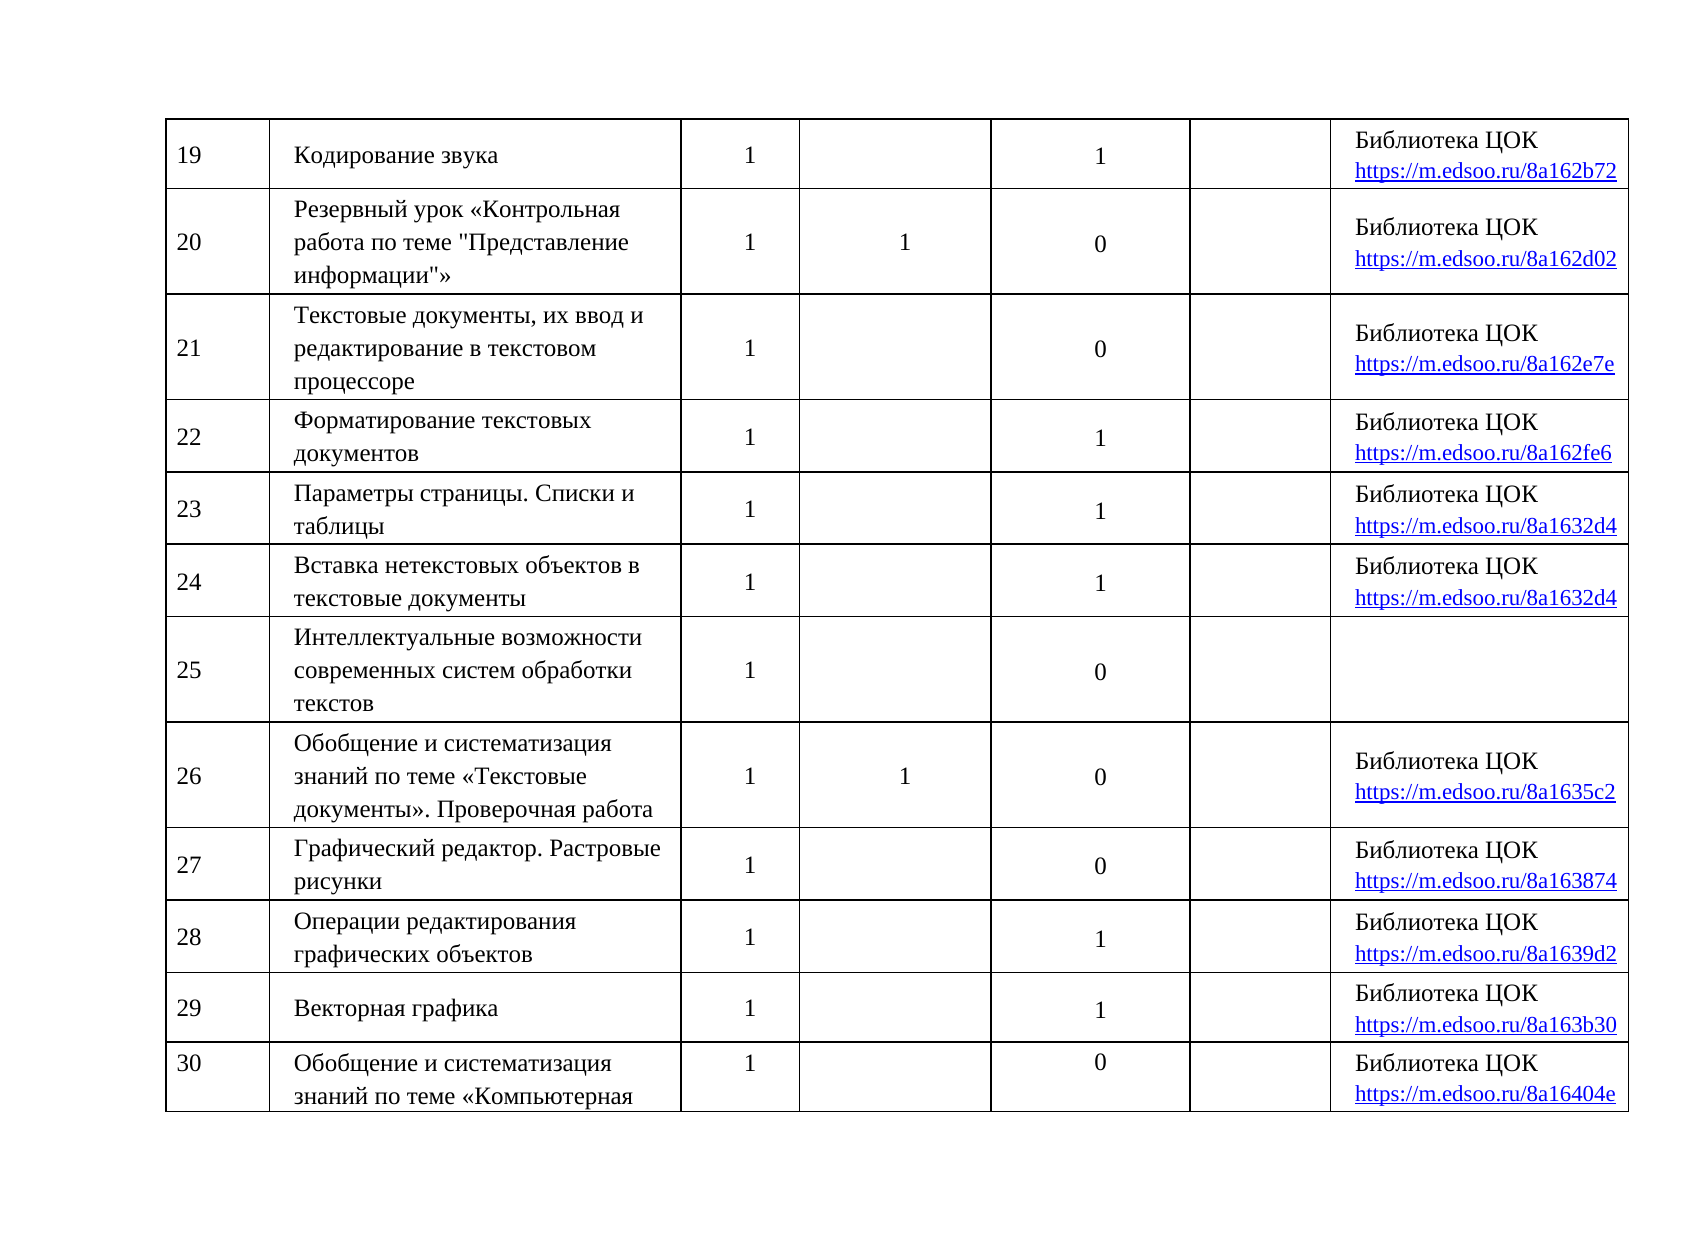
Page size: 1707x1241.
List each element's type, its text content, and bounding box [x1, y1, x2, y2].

table_cell 1 [682, 295, 799, 398]
table_cell [800, 1043, 990, 1111]
table_cell [1191, 473, 1330, 543]
table_cell [1191, 828, 1330, 899]
table_cell Интеллектуальные возможности современных систем обработки текстов [270, 617, 680, 721]
table_cell [800, 473, 990, 543]
table_cell 1 [682, 545, 799, 616]
table_cell [800, 545, 990, 616]
table_cell [800, 295, 990, 398]
table_cell 29 [167, 973, 269, 1041]
table_cell 0 [992, 189, 1189, 293]
table_cell [1191, 901, 1330, 971]
table_cell 27 [167, 828, 269, 899]
table_cell [800, 400, 990, 471]
table_cell [1191, 189, 1330, 293]
table_cell Библиотека ЦОК https://m.edsoo.ru/8a163874 [1331, 828, 1628, 899]
table_cell 1 [800, 189, 990, 293]
table_cell 28 [167, 901, 269, 971]
table_cell Обобщение и систематизация знаний по теме «Текстовые документы». Проверочная работа [270, 723, 680, 827]
table_cell [1191, 545, 1330, 616]
table_cell 1 [682, 901, 799, 971]
table_cell 22 [167, 400, 269, 471]
table_cell [1191, 400, 1330, 471]
table_cell [800, 120, 990, 188]
table_cell 1 [682, 120, 799, 188]
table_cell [270, 1043, 680, 1111]
table_cell Операции редактирования графических объектов [270, 901, 680, 971]
table_cell Векторная графика [270, 973, 680, 1041]
table_cell Библиотека ЦОК https://m.edsoo.ru/8a1639d2 [1331, 901, 1628, 971]
table_cell 1 [682, 723, 799, 827]
table_cell 25 [167, 617, 269, 721]
table_cell [1191, 1043, 1330, 1111]
table_cell [1331, 617, 1628, 721]
table_cell 1 [682, 400, 799, 471]
table_cell Форматирование текстовых документов [270, 400, 680, 471]
table_cell 1 [682, 973, 799, 1041]
table_cell Библиотека ЦОК https://m.edsoo.ru/8a1632d4 [1331, 545, 1628, 616]
table_cell 0 [992, 723, 1189, 827]
table_cell 1 [682, 189, 799, 293]
table_cell Библиотека ЦОК https://m.edsoo.ru/8a162d02 [1331, 189, 1628, 293]
table_cell [1191, 617, 1330, 721]
table_cell 0 [992, 1043, 1189, 1111]
table_cell [800, 617, 990, 721]
table_cell Библиотека ЦОК https://m.edsoo.ru/8a162b72 [1331, 120, 1628, 188]
table_cell [1191, 295, 1330, 398]
table_cell 1 [992, 120, 1189, 188]
table_cell 23 [167, 473, 269, 543]
table_cell 1 [682, 473, 799, 543]
table_cell Библиотека ЦОК https://m.edsoo.ru/8a1632d4 [1331, 473, 1628, 543]
table_cell Текстовые документы, их ввод и редактирование в текстовом процессоре [270, 295, 680, 398]
table_cell 26 [167, 723, 269, 827]
table_cell 24 [167, 545, 269, 616]
table_cell [1191, 120, 1330, 188]
table_cell 1 [992, 545, 1189, 616]
table_cell Кодирование звука [270, 120, 680, 188]
table_cell 1 [992, 901, 1189, 971]
table_cell 1 [800, 723, 990, 827]
table_cell 0 [992, 828, 1189, 899]
table_cell Резервный урок «Контрольная работа по теме "Представление информации"» [270, 189, 680, 293]
table_cell 30 [167, 1043, 269, 1111]
table_cell 1 [992, 400, 1189, 471]
table_cell Графический редактор. Растровые рисунки [270, 828, 680, 899]
table_cell Параметры страницы. Списки и таблицы [270, 473, 680, 543]
table_cell 0 [992, 617, 1189, 721]
table_cell [800, 973, 990, 1041]
table_cell 21 [167, 295, 269, 398]
table_cell Библиотека ЦОК https://m.edsoo.ru/8a1635c2 [1331, 723, 1628, 827]
table_cell 1 [992, 973, 1189, 1041]
table_cell [800, 901, 990, 971]
table_cell Вставка нетекстовых объектов в текстовые документы [270, 545, 680, 616]
table_cell [800, 828, 990, 899]
table_cell 20 [167, 189, 269, 293]
table_cell Библиотека ЦОК https://m.edsoo.ru/8a162e7e [1331, 295, 1628, 398]
table_cell 1 [682, 1043, 799, 1111]
table_cell [1191, 723, 1330, 827]
table_cell Библиотека ЦОК https://m.edsoo.ru/8a163b30 [1331, 973, 1628, 1041]
table_cell 1 [992, 473, 1189, 543]
table_cell 0 [992, 295, 1189, 398]
table_cell 19 [167, 120, 269, 188]
table_cell 1 [682, 617, 799, 721]
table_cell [1331, 1043, 1628, 1111]
table_cell Библиотека ЦОК https://m.edsoo.ru/8a162fe6 [1331, 400, 1628, 471]
table_cell 1 [682, 828, 799, 899]
table_cell [1191, 973, 1330, 1041]
